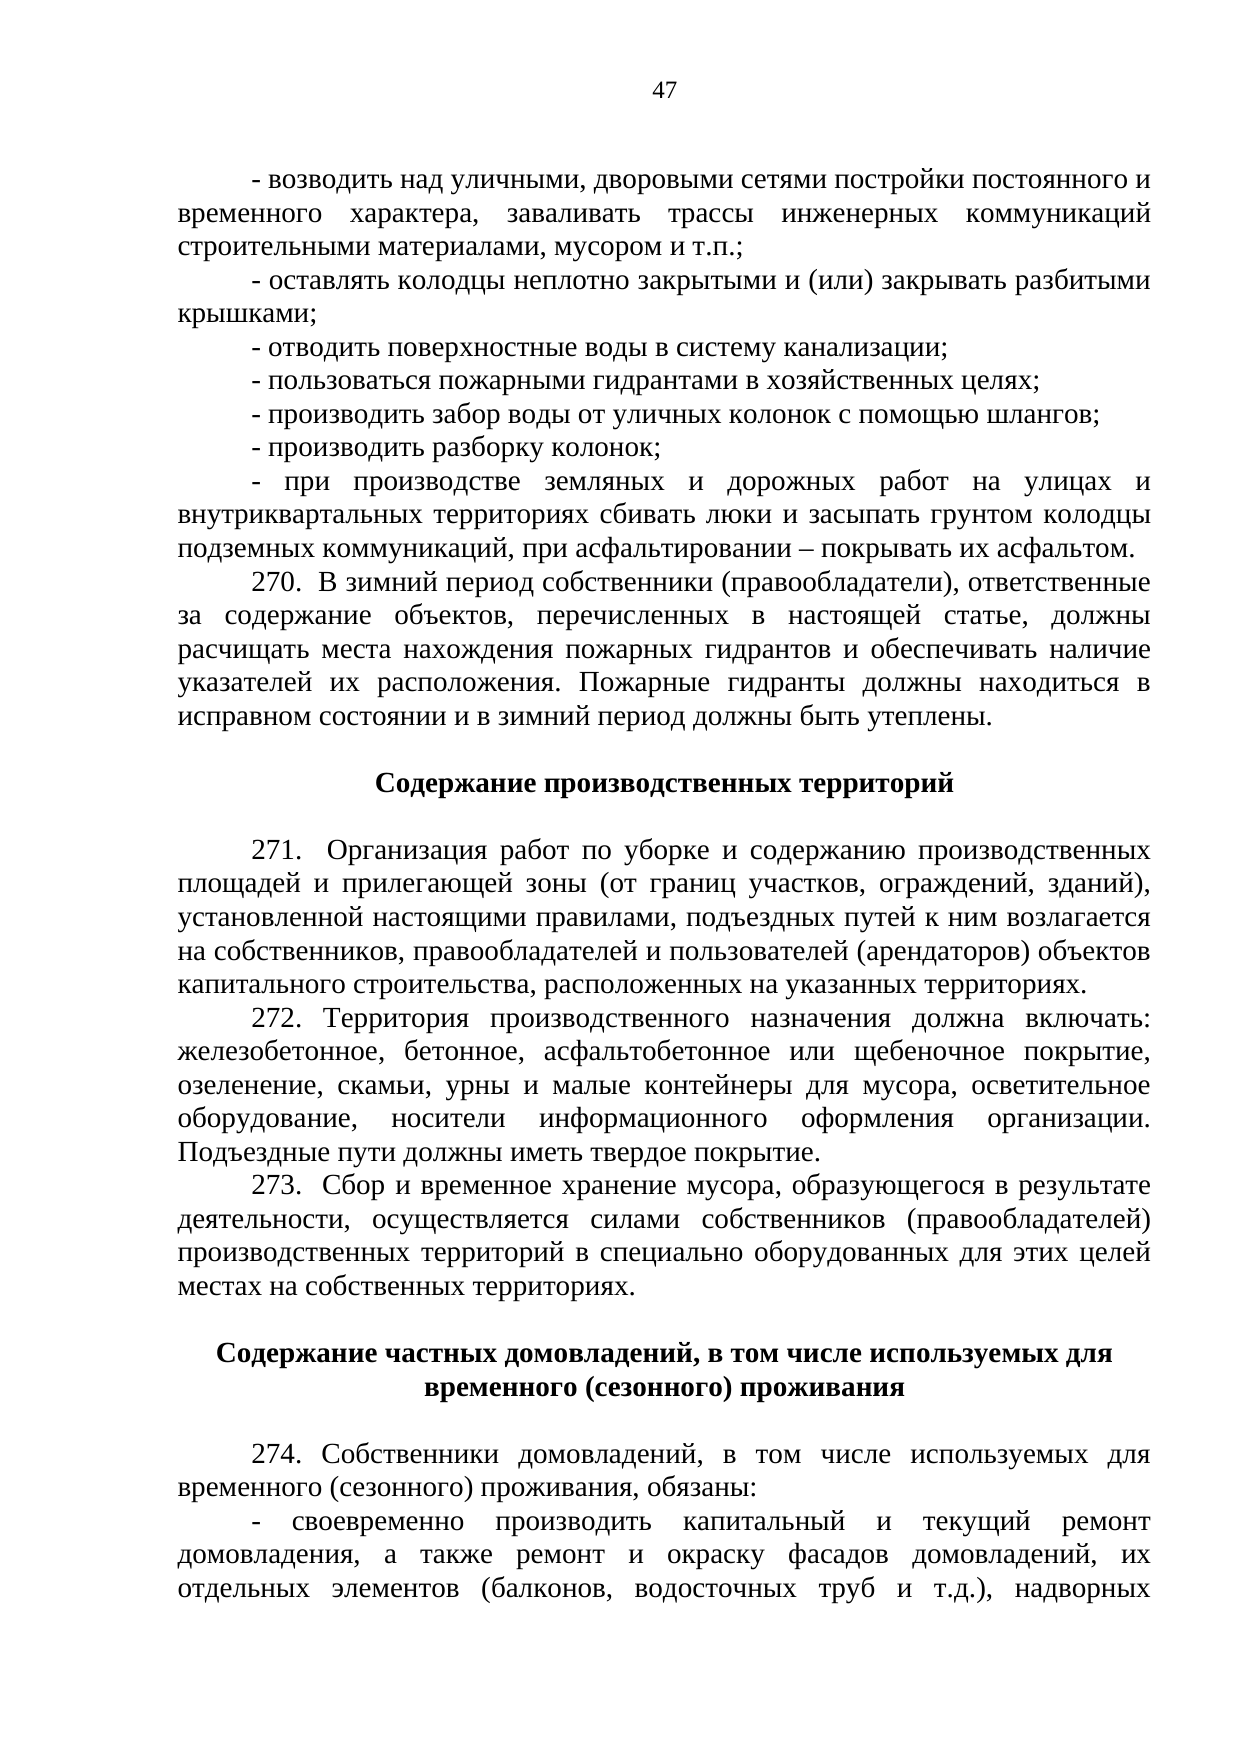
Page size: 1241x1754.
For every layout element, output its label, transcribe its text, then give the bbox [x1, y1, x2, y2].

text Содержание производственных территорий [177, 765, 1152, 798]
text 272. Территория производственного назначения должна включать: железобетонное, бетонное, асфальтобетонное или щебеночное покрытие, озеленение, скамьи, урны и малые контейнеры для мусора, осветительное оборудование, носители информационного оформления организации. Подъездные пути должны иметь твердое покрытие. [177, 1000, 1152, 1167]
text Содержание частных домовладений, в том числе используемых для временного (сезонного) проживания [177, 1335, 1152, 1402]
text 274. Собственники домовладений, в том числе используемых для временного (сезонного) проживания, обязаны: [177, 1436, 1152, 1503]
text - оставлять колодцы неплотно закрытыми и (или) закрывать разбитыми крышками; [177, 262, 1152, 329]
text - возводить над уличными, дворовыми сетями постройки постоянного и временного характера, заваливать трассы инженерных коммуникаций строительными материалами, мусором и т.п.; [177, 161, 1152, 262]
text 270. В зимний период собственники (правообладатели), ответственные за содержание объектов, перечисленных в настоящей статье, должны расчищать места нахождения пожарных гидрантов и обеспечивать наличие указателей их расположения. Пожарные гидранты должны находиться в исправном состоянии и в зимний период должны быть утеплены. [177, 564, 1152, 731]
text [177, 1503, 1152, 1603]
text - при производстве земляных и дорожных работ на улицах и внутриквартальных территориях сбивать люки и засыпать грунтом колодцы подземных коммуникаций, при асфальтировании – покрывать их асфальтом. [177, 463, 1152, 564]
text - производить разборку колонок; [177, 429, 1152, 463]
text - пользоваться пожарными гидрантами в хозяйственных целях; [177, 362, 1152, 396]
text - производить забор воды от уличных колонок с помощью шлангов; [177, 396, 1152, 429]
text - отводить поверхностные воды в систему канализации; [177, 329, 1152, 362]
text 271. Организация работ по уборке и содержанию производственных площадей и прилегающей зоны (от границ участков, ограждений, зданий), установленной настоящими правилами, подъездных путей к ним возлагается на собственников, правообладателей и пользователей (арендаторов) объектов капитального строительства, расположенных на указанных территориях. [177, 832, 1152, 1000]
text 273. Сбор и временное хранение мусора, образующегося в результате деятельности, осуществляется силами собственников (правообладателей) производственных территорий в специально оборудованных для этих целей местах на собственных территориях. [177, 1167, 1152, 1302]
